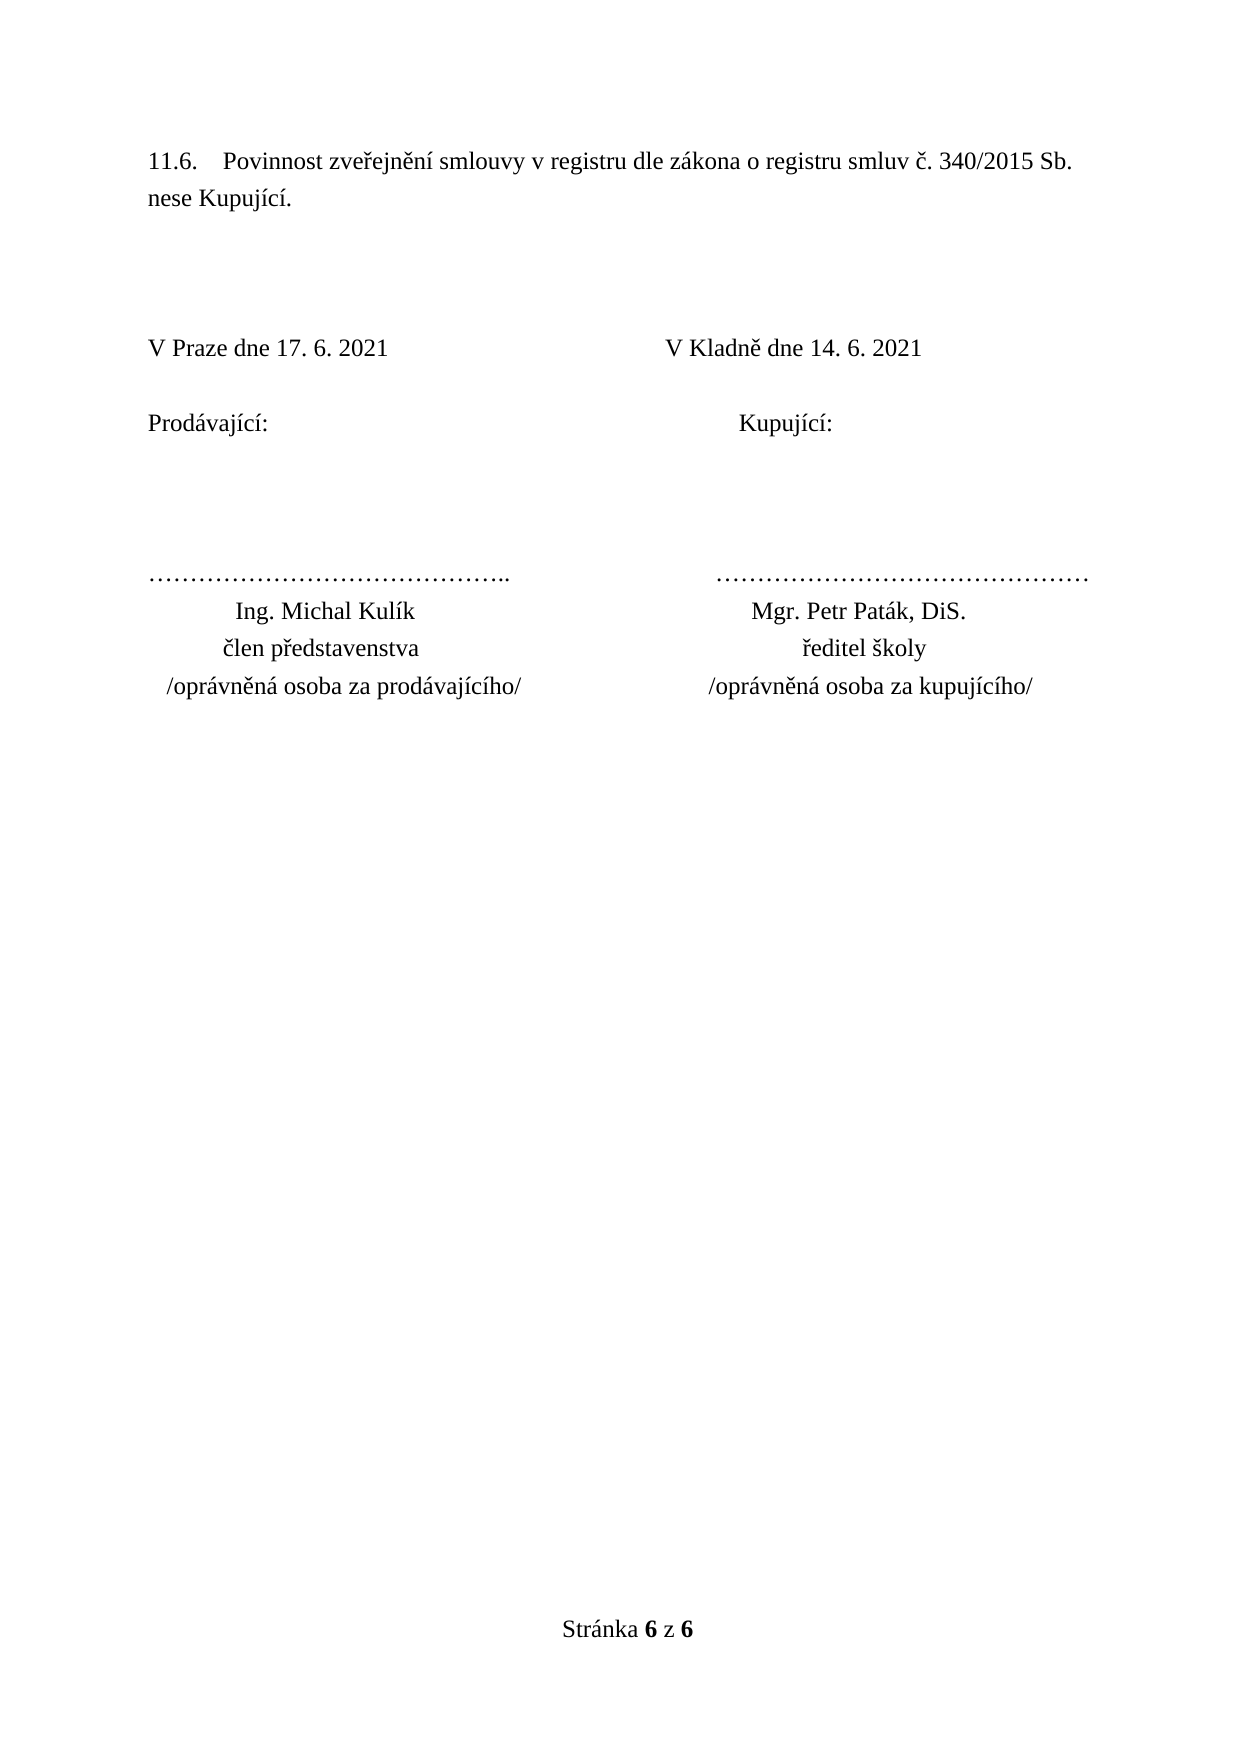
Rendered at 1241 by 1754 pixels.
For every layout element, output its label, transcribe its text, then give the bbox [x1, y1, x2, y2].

text člen představenstva ředitel školy [148, 624, 1107, 662]
text V Praze dne 17. 6. 2021 V Kladně dne 14. 6. 2021 [148, 324, 1107, 362]
text Ing. Michal Kulík Mgr. Petr Paták, DiS. [148, 587, 1107, 624]
text Prodávající: Kupující: [148, 399, 1107, 437]
text nese Kupující. [148, 174, 1107, 212]
text /oprávněná osoba za prodávajícího/ /oprávněná osoba za kupujícího/ [148, 662, 1107, 699]
text 11.6. Povinnost zveřejnění smlouvy v registru dle zákona o registru smluv č. 340/2015 Sb. [148, 137, 1107, 174]
text …………………………………….. ……………………………………… [148, 549, 1107, 587]
